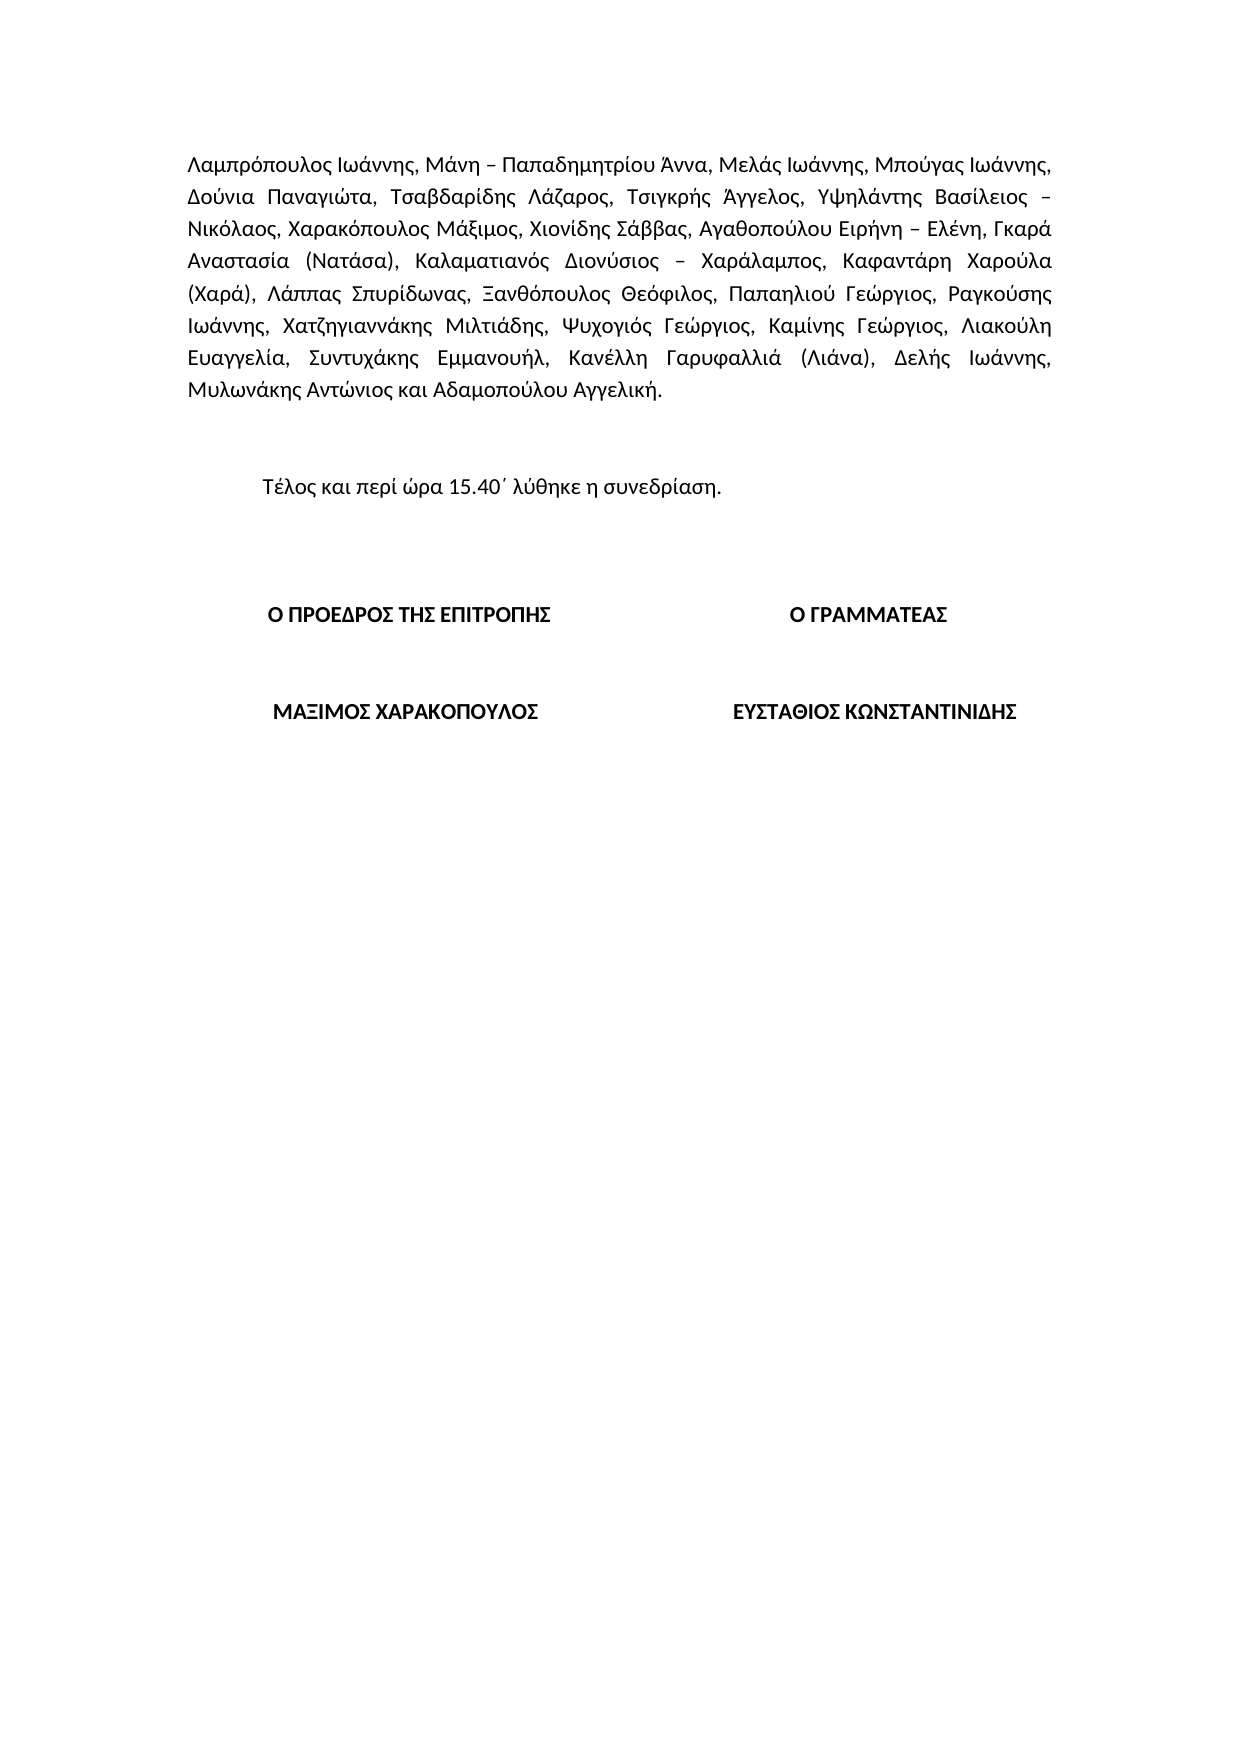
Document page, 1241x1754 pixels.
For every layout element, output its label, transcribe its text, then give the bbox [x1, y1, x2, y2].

text Τέλος και περί ώρα 15.40΄ λύθηκε η συνεδρίαση. [187, 472, 1053, 500]
text ΜΑΞΙΜΟΣ ΧΑΡΑΚΟΠΟΥΛΟΣ ΕΥΣΤΑΘΙΟΣ ΚΩΝΣΤΑΝΤΙΝΙΔΗΣ [187, 697, 1053, 725]
text Ο ΠΡΟΕΔΡΟΣ ΤΗΣ ΕΠΙΤΡΟΠΗΣ Ο ΓΡΑΜΜΑΤΕΑΣ [187, 601, 1053, 629]
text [187, 150, 1053, 403]
